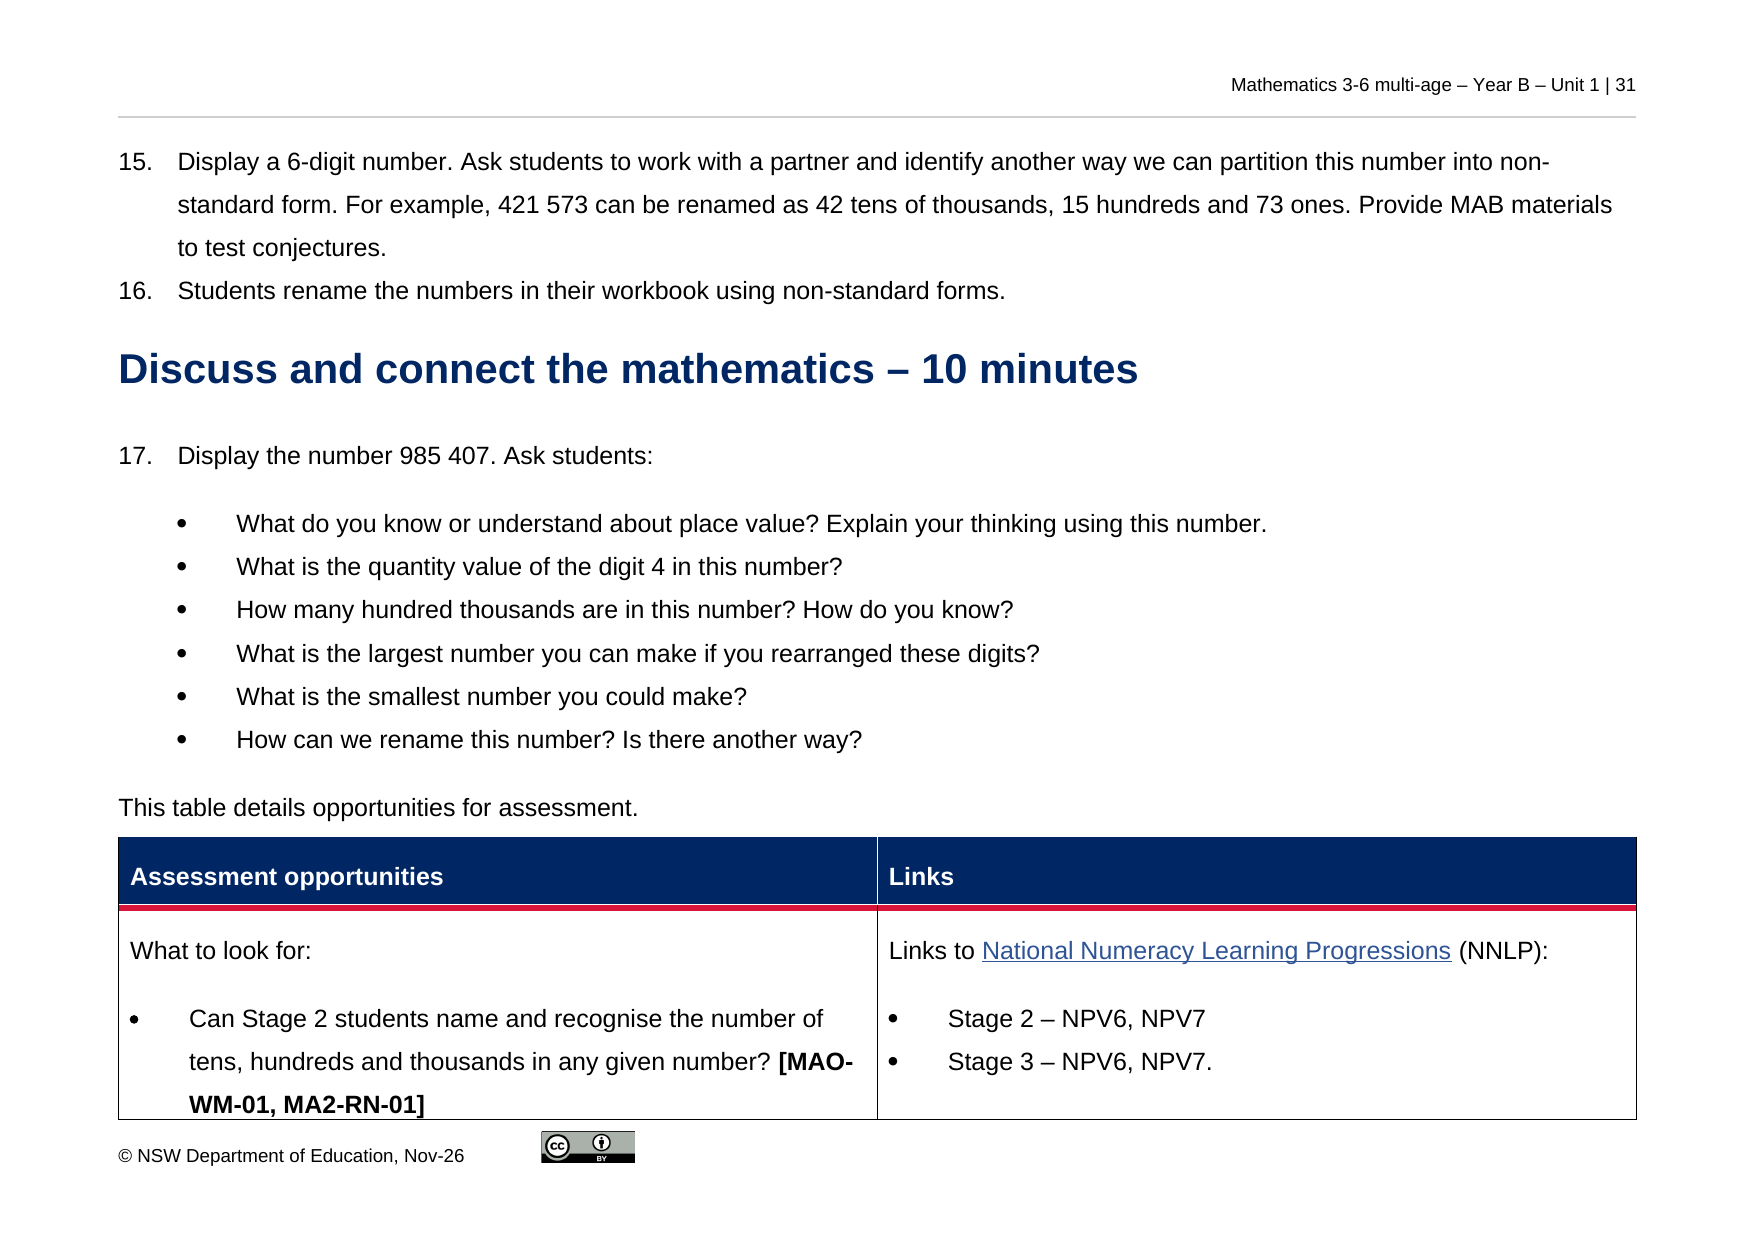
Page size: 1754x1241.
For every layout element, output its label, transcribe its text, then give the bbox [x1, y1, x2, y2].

table_header Links [878, 837, 1636, 904]
text This table details opportunities for assessment. [118, 793, 1636, 822]
list What is the largest number you can make if you rearranged these digits? [177, 639, 1636, 668]
list What is the smallest number you could make? [177, 682, 1636, 711]
list Students rename the numbers in their workbook using non-standard forms. [118, 276, 1636, 305]
list Display the number 985 407. Ask students: [118, 441, 1636, 470]
list What is the quantity value of the digit 4 in this number? [177, 552, 1636, 581]
list How can we rename this number? Is there another way? [177, 725, 1636, 754]
table_cell Links to National Numeracy Learning Progressions (NNLP): Stage 2 – NPV6, NPV7 Stage 3 – NPV6, NPV7. [878, 911, 1636, 1119]
subtitle Discuss and connect the mathematics – 10 minutes [118, 344, 1636, 392]
table_header Assessment opportunities [119, 837, 877, 904]
list How many hundred thousands are in this number? How do you know? [177, 596, 1636, 624]
list What do you know or understand about place value? Explain your thinking using this number. [177, 509, 1636, 538]
list Display a 6-digit number. Ask students to work with a partner and identify another way we can partition this number into non-standard form. For example, 421 573 can be renamed as 42 tens of thousands, 15 hundreds and 73 ones. Provide MAB materials to test conjectures. [118, 147, 1636, 262]
picture [541, 1131, 635, 1163]
